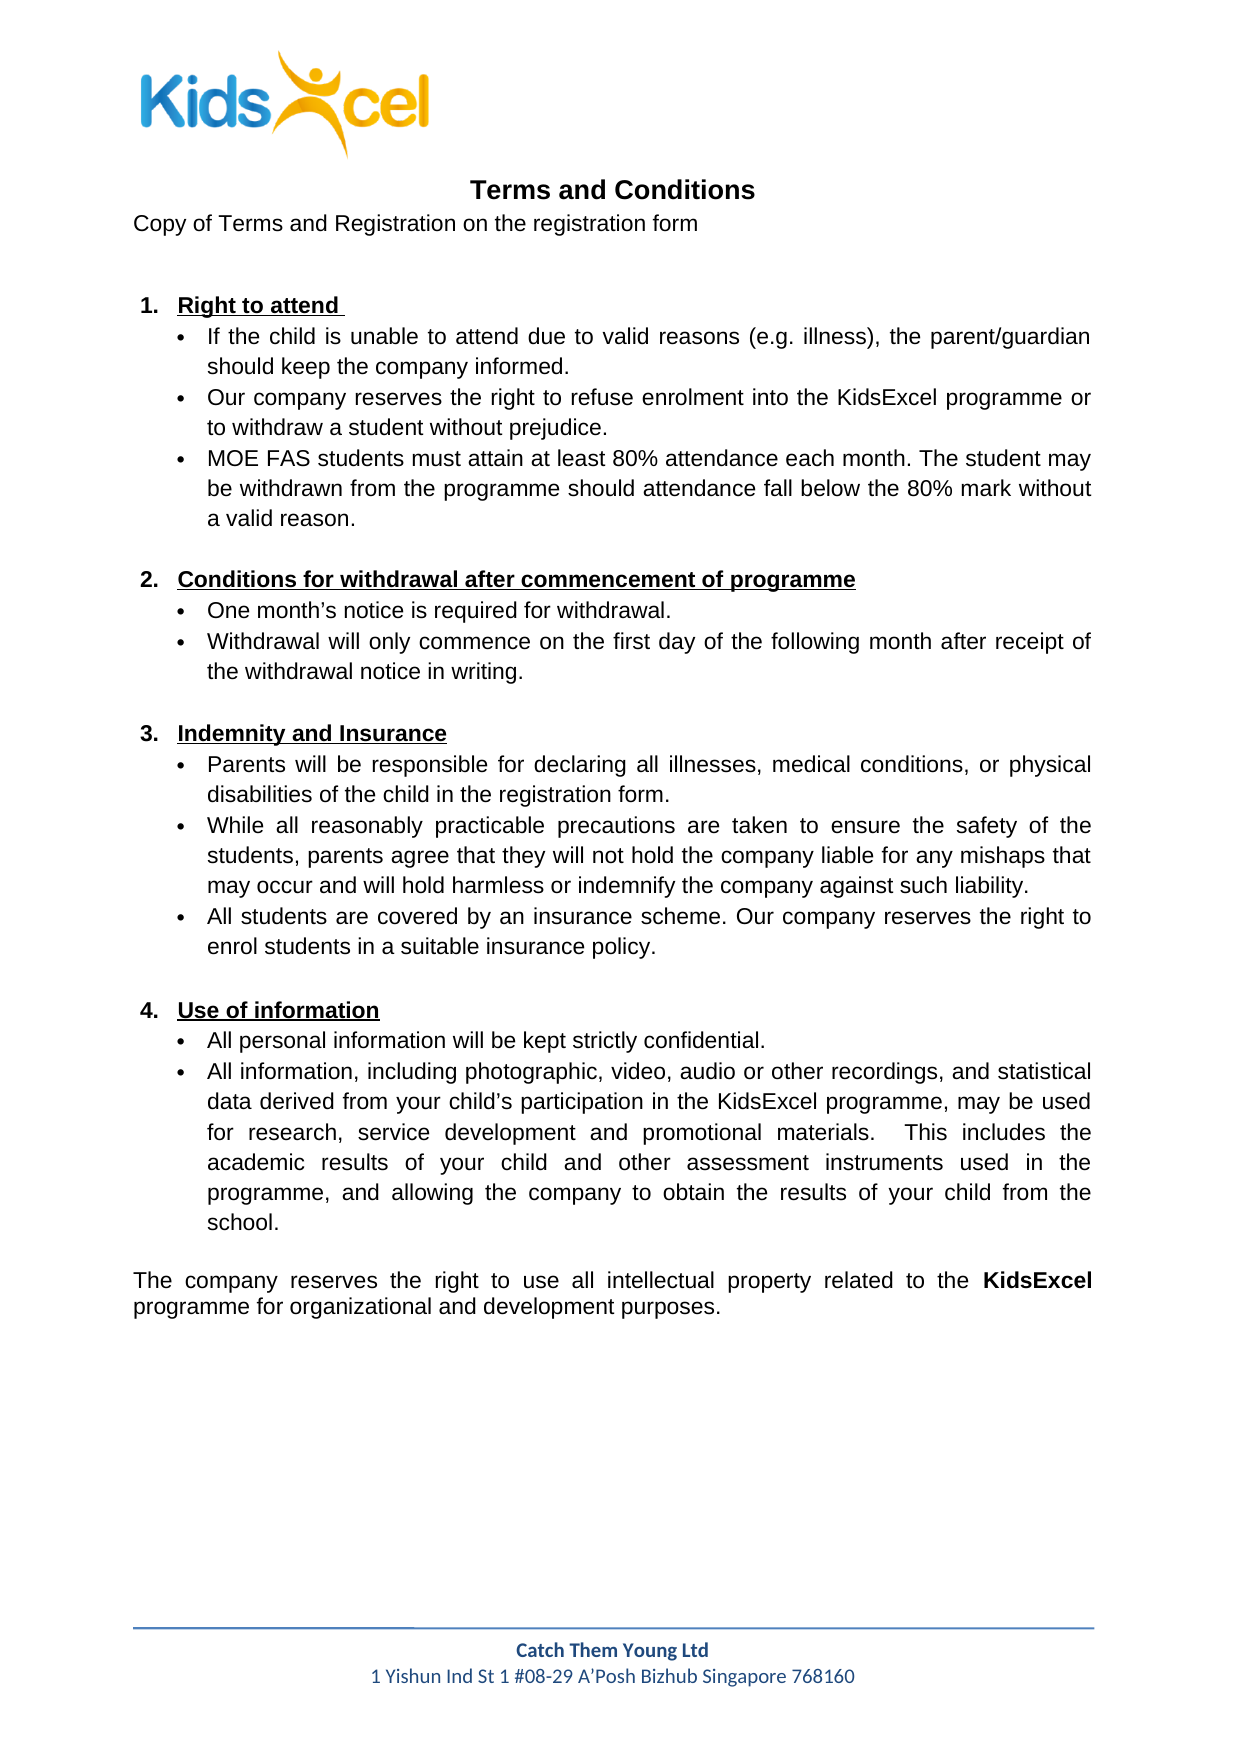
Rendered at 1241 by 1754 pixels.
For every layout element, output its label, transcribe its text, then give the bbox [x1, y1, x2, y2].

list Right to attend [140, 292, 1092, 318]
list Use of information [140, 997, 1092, 1023]
list While all reasonably practicable precautions are taken to ensure the safety of the students, parents agree that they will not hold the company liable for any mishaps that may occur and will hold harmless or indemnify the company against such liability. [177, 812, 1092, 898]
list Conditions for withdrawal after commencement of programme [140, 566, 1092, 593]
list MOE FAS students must attain at least 80% attendance each month. The student may be withdrawn from the programme should attendance fall below the 80% mark without a valid reason. [177, 444, 1092, 531]
list All information, including photographic, video, audio or other recordings, and statistical data derived from your child’s participation in the KidsExcel programme, may be used for research, service development and promotional materials. This includes the academic results of your child and other assessment instruments used in the programme, and allowing the company to obtain the results of your child from the school. [177, 1058, 1092, 1236]
subtitle Terms and Conditions [133, 174, 1092, 206]
list One month’s notice is required for withdrawal. [177, 597, 1092, 623]
text Copy of Terms and Registration on the registration form [133, 210, 1092, 237]
list All students are covered by an insurance scheme. Our company reserves the right to enrol students in a suitable insurance policy. [177, 903, 1092, 959]
list Parents will be responsible for declaring all illnesses, medical conditions, or physical disabilities of the child in the registration form. [177, 751, 1092, 807]
list Withdrawal will only commence on the first day of the following month after receipt of the withdrawal notice in writing. [177, 628, 1092, 684]
picture [108, 47, 461, 163]
list If the child is unable to attend due to valid reasons (e.g. illness), the parent/guardian should keep the company informed. [177, 323, 1092, 379]
list Indemnity and Insurance [140, 720, 1092, 746]
text The company reserves the right to use all intellectual property related to the KidsExcel programme for organizational and development purposes. [133, 1267, 1092, 1319]
list All personal information will be kept strictly confidential. [177, 1027, 1092, 1054]
list Our company reserves the right to refuse enrolment into the KidsExcel programme or to withdraw a student without prejudice. [177, 384, 1092, 440]
